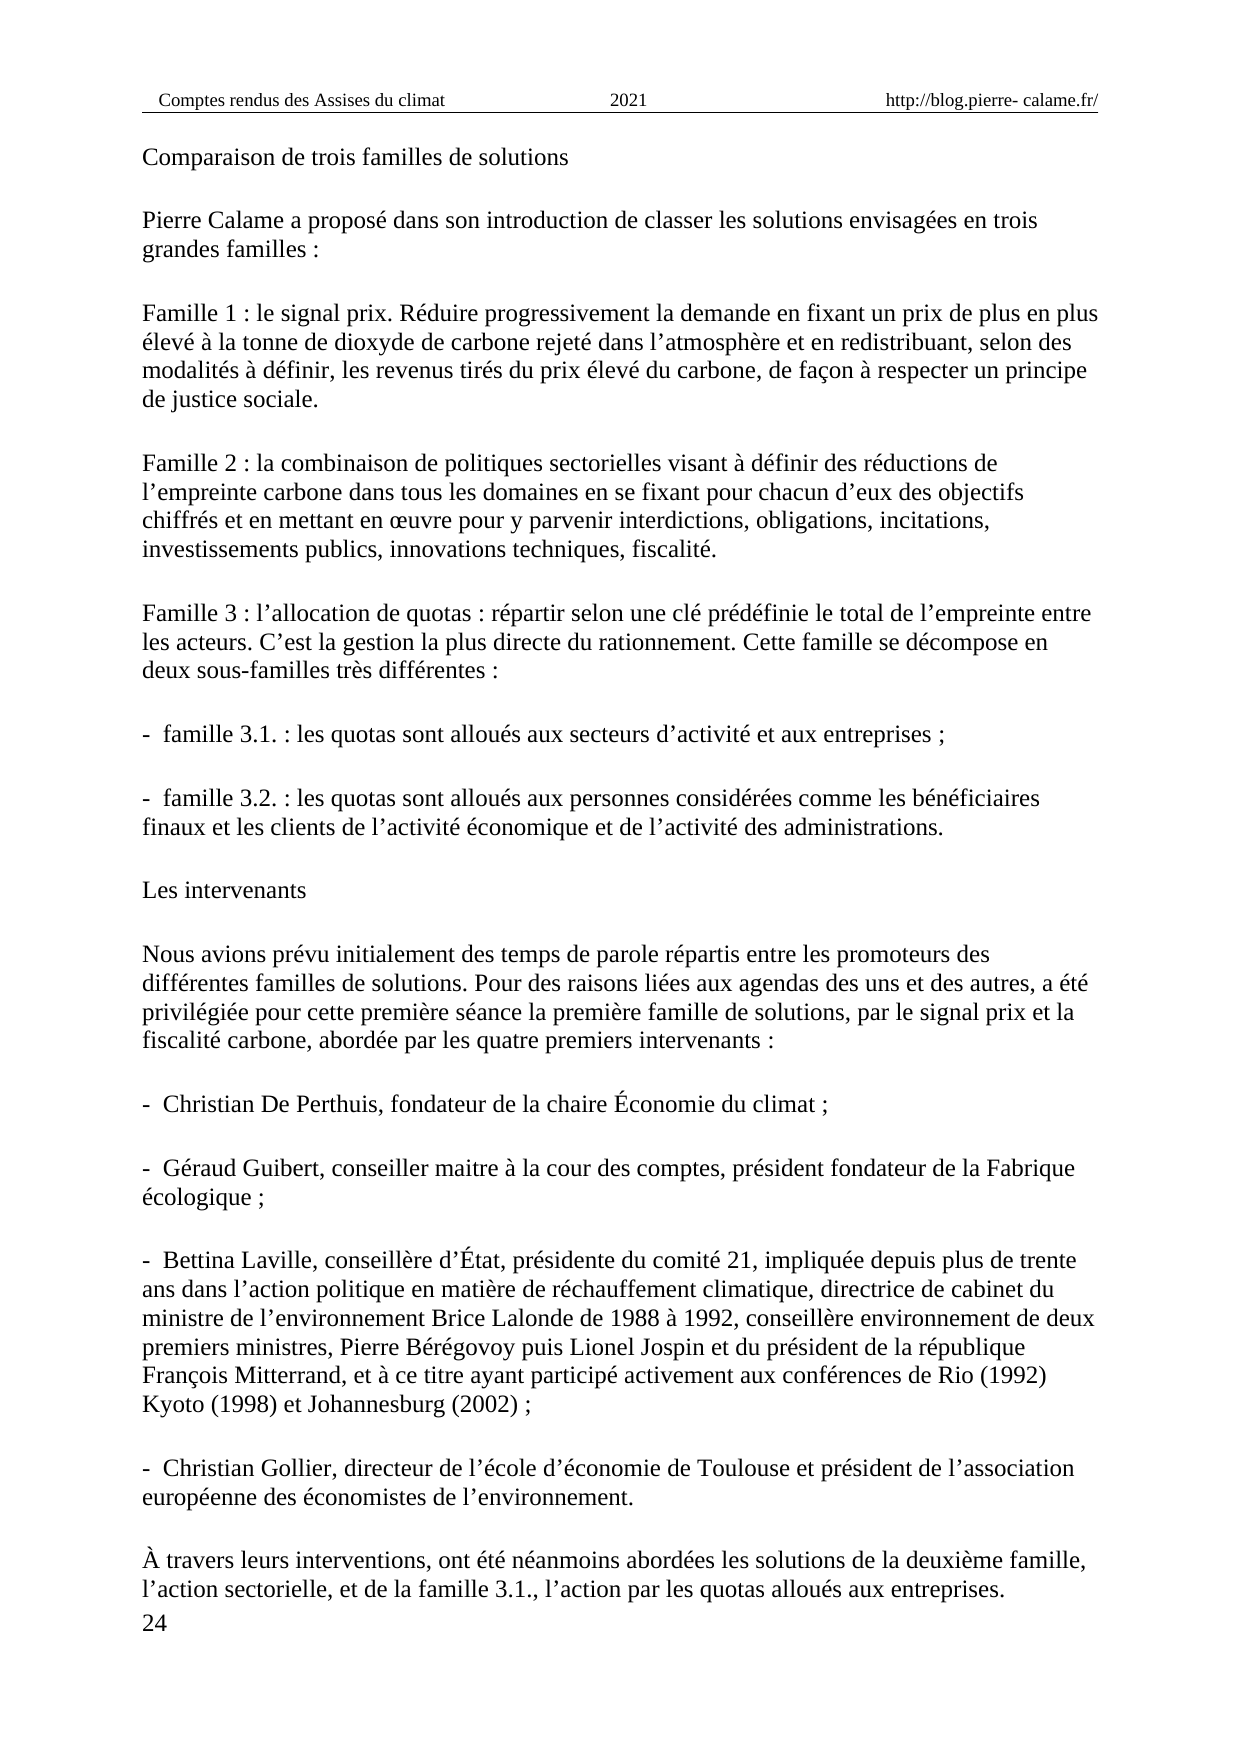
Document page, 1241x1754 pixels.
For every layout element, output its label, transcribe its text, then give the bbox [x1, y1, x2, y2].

text Famille 2 : la combinaison de politiques sectorielles visant à définir des réductions de l’empreinte carbone dans tous les domaines en se fixant pour chacun d’eux des objectifs chiffrés et en mettant en œuvre pour y parvenir interdictions, obligations, incitations, investissements publics, innovations techniques, fiscalité. [142, 448, 1098, 563]
text Famille 3 : l’allocation de quotas : répartir selon une clé prédéfinie le total de l’empreinte entre les acteurs. C’est la gestion la plus directe du rationnement. Cette famille se décompose en deux sous-familles très différentes : [142, 598, 1098, 684]
text Nous avions prévu initialement des temps de parole répartis entre les promoteurs des différentes familles de solutions. Pour des raisons liées aux agendas des uns et des autres, a été privilégiée pour cette première séance la première famille de solutions, par le signal prix et la fiscalité carbone, abordée par les quatre premiers intervenants : [142, 939, 1098, 1054]
text Pierre Calame a proposé dans son introduction de classer les solutions envisagées en trois grandes familles : [142, 206, 1098, 263]
text Les intervenants [142, 876, 1098, 904]
text - Christian De Perthuis, fondateur de la chaire Économie du climat ; [142, 1089, 1098, 1118]
text - famille 3.2. : les quotas sont alloués aux personnes considérées comme les bénéficiaires finaux et les clients de l’activité économique et de l’activité des administrations. [142, 783, 1098, 841]
text - Christian Gollier, directeur de l’école d’économie de Toulouse et président de l’association européenne des économistes de l’environnement. [142, 1453, 1098, 1511]
text Comparaison de trois familles de solutions [142, 142, 1098, 171]
text - Bettina Laville, conseillère d’État, présidente du comité 21, impliquée depuis plus de trente ans dans l’action politique en matière de réchauffement climatique, directrice de cabinet du ministre de l’environnement Brice Lalonde de 1988 à 1992, conseillère environnement de deux premiers ministres, Pierre Bérégovoy puis Lionel Jospin et du président de la république François Mitterrand, et à ce titre ayant participé activement aux conférences de Rio (1992) Kyoto (1998) et Johannesburg (2002) ; [142, 1246, 1098, 1418]
text - famille 3.1. : les quotas sont alloués aux secteurs d’activité et aux entreprises ; [142, 719, 1098, 748]
text Famille 1 : le signal prix. Réduire progressivement la demande en fixant un prix de plus en plus élevé à la tonne de dioxyde de carbone rejeté dans l’atmosphère et en redistribuant, selon des modalités à définir, les revenus tirés du prix élevé du carbone, de façon à respecter un principe de justice sociale. [142, 298, 1098, 413]
text - Géraud Guibert, conseiller maitre à la cour des comptes, président fondateur de la Fabrique écologique ; [142, 1153, 1098, 1211]
text À travers leurs interventions, ont été néanmoins abordées les solutions de la deuxième famille, l’action sectorielle, et de la famille 3.1., l’action par les quotas alloués aux entreprises. [142, 1546, 1098, 1603]
